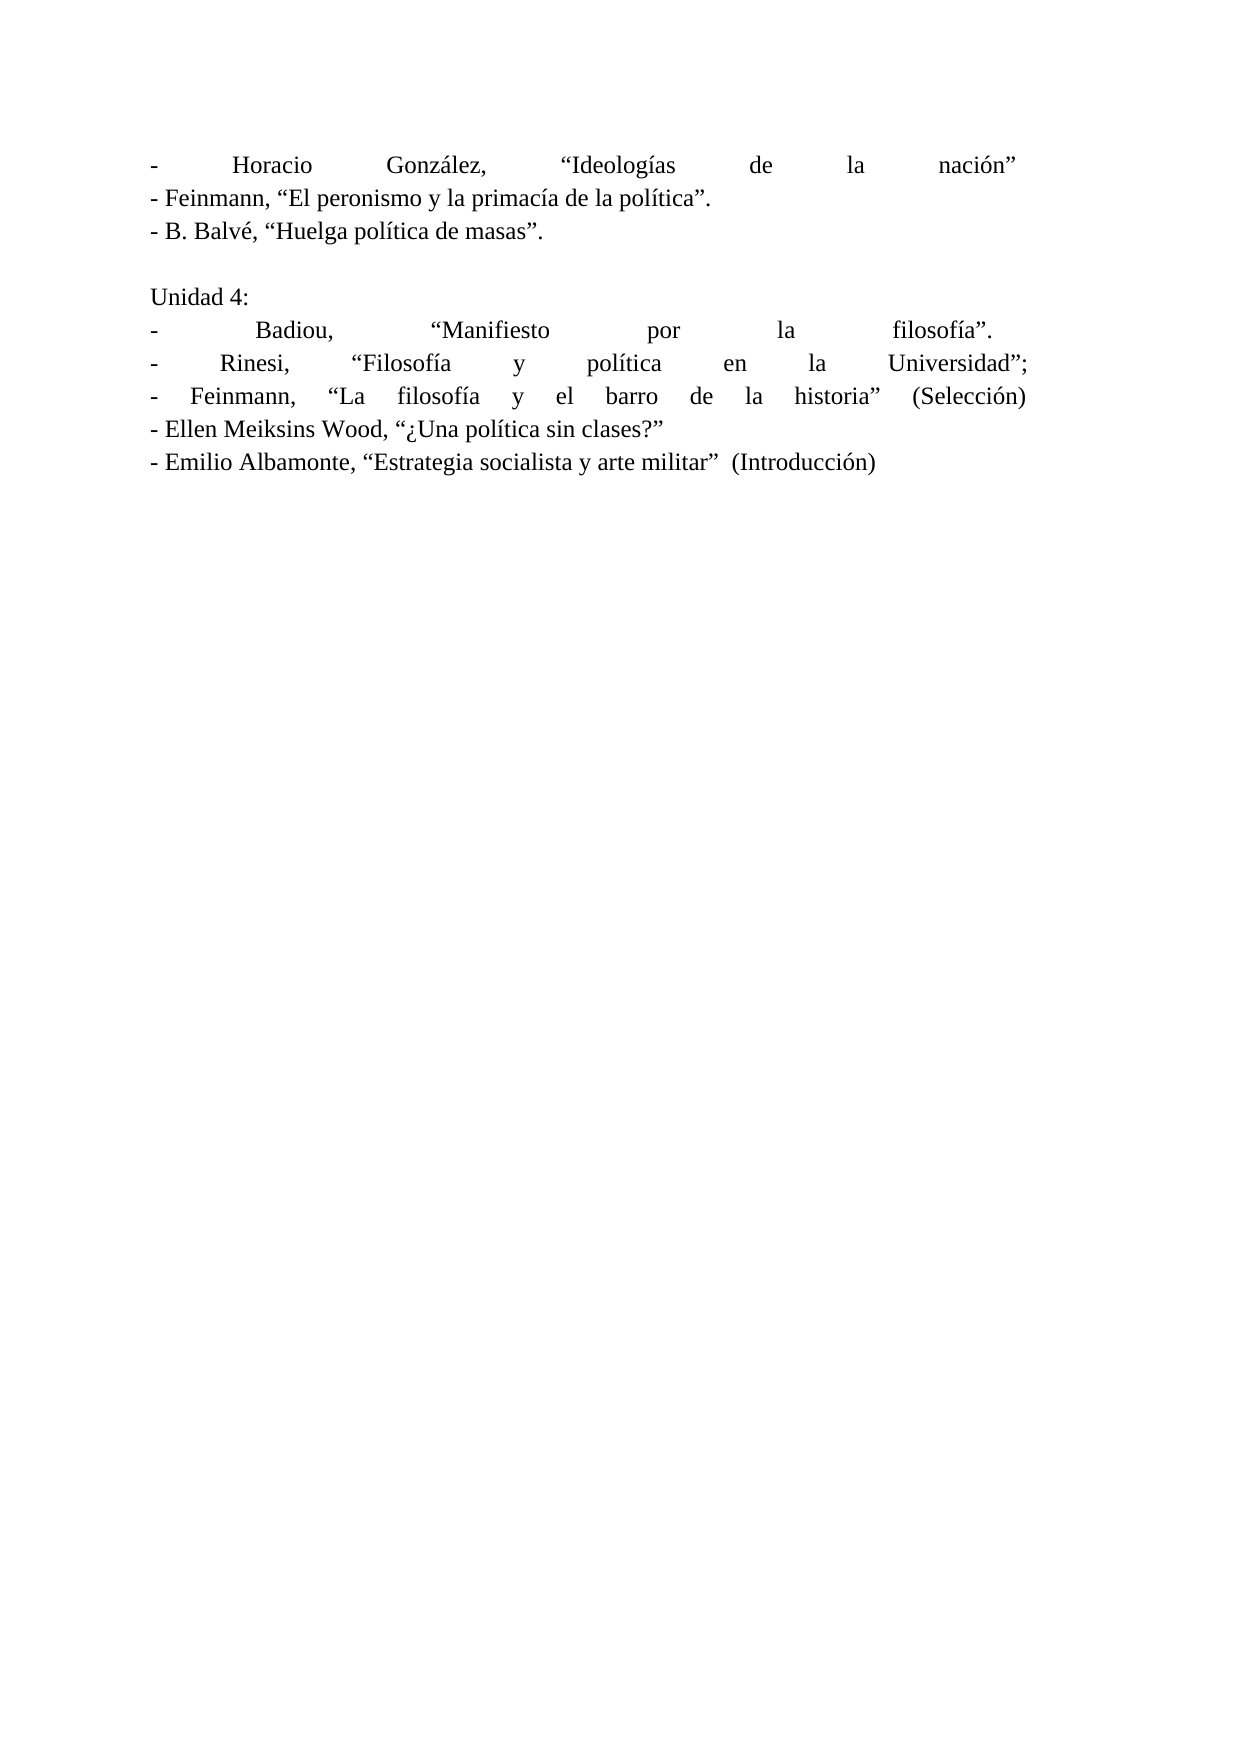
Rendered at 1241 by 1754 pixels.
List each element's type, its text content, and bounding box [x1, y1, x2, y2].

text Unidad 4: [150, 282, 1090, 311]
text - B. Balvé, “Huelga política de masas”. [150, 216, 1090, 245]
text - Emilio Albamonte, “Estrategia socialista y arte militar” (Introducción) [150, 447, 1090, 506]
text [150, 150, 1090, 212]
text - Badiou, “Manifiesto por la filosofía”. - Rinesi, “Filosofía y política en la Universidad”; - Feinmann, “La filosofía y el barro de la historia” (Selección) - Ellen Meiksins Wood, “¿Una política sin clases?” [150, 315, 1090, 443]
